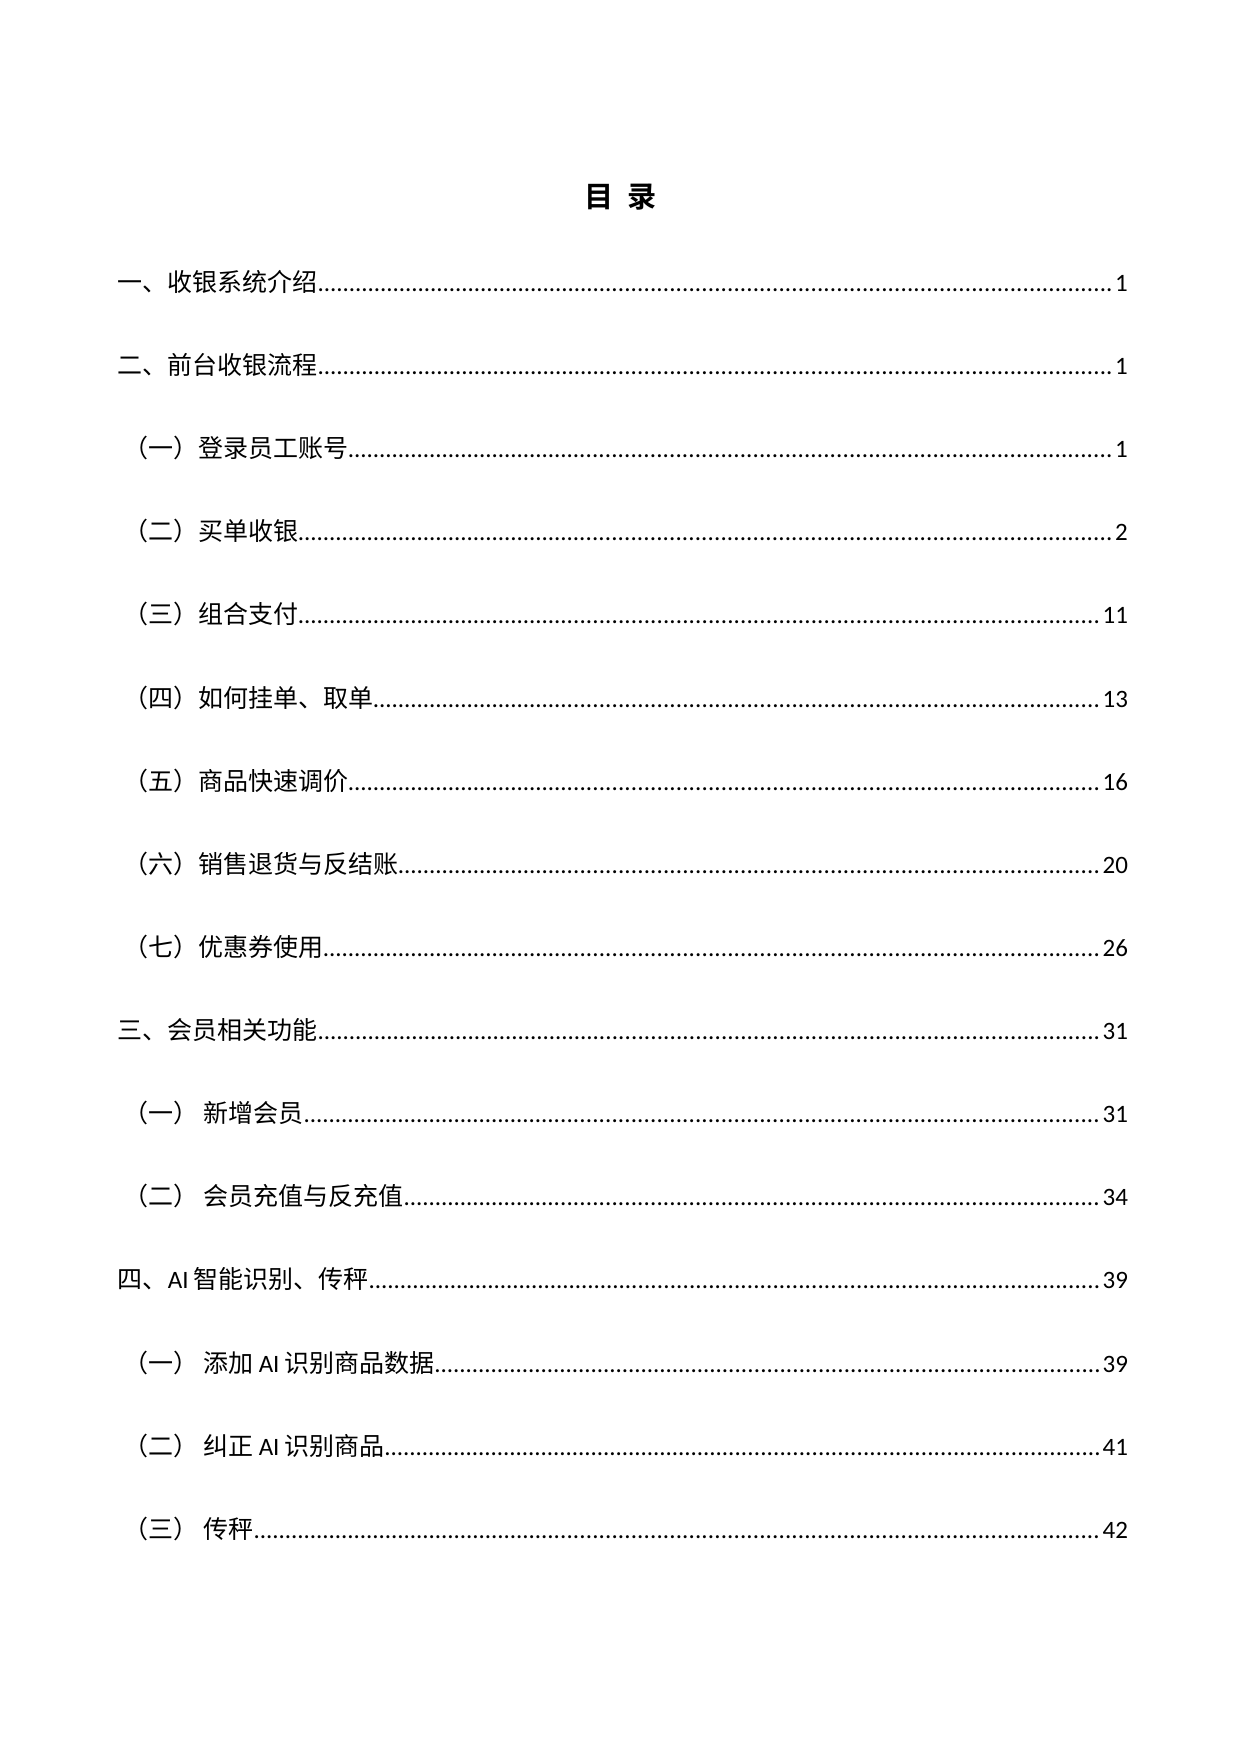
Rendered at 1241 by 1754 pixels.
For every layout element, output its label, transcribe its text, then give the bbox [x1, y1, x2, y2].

text （五）商品快速调价 16 [123, 747, 1128, 812]
text （二）买单收银 2 [123, 497, 1128, 562]
text 目 录 [112, 162, 1128, 227]
text 三、会员相关功能 31 [118, 996, 1128, 1061]
text 一、收银系统介绍 1 [118, 248, 1128, 313]
text 二、前台收银流程 1 [118, 331, 1128, 396]
text （一）登录员工账号 1 [123, 414, 1128, 479]
text （六）销售退货与反结账 20 [123, 830, 1128, 895]
text （七）优惠券使用 26 [123, 913, 1128, 978]
text （四）如何挂单、取单 13 [123, 664, 1128, 729]
text （一） 新增会员 31 [123, 1079, 1128, 1144]
text （二） 纠正AI识别商品 41 [123, 1412, 1128, 1477]
text （三）组合支付 11 [123, 581, 1128, 646]
text （二） 会员充值与反充值 34 [123, 1162, 1128, 1227]
text （三） 传秤 42 [123, 1495, 1128, 1560]
text （一） 添加AI识别商品数据 39 [123, 1329, 1128, 1394]
text 四、AI智能识别、传秤 39 [118, 1246, 1128, 1311]
